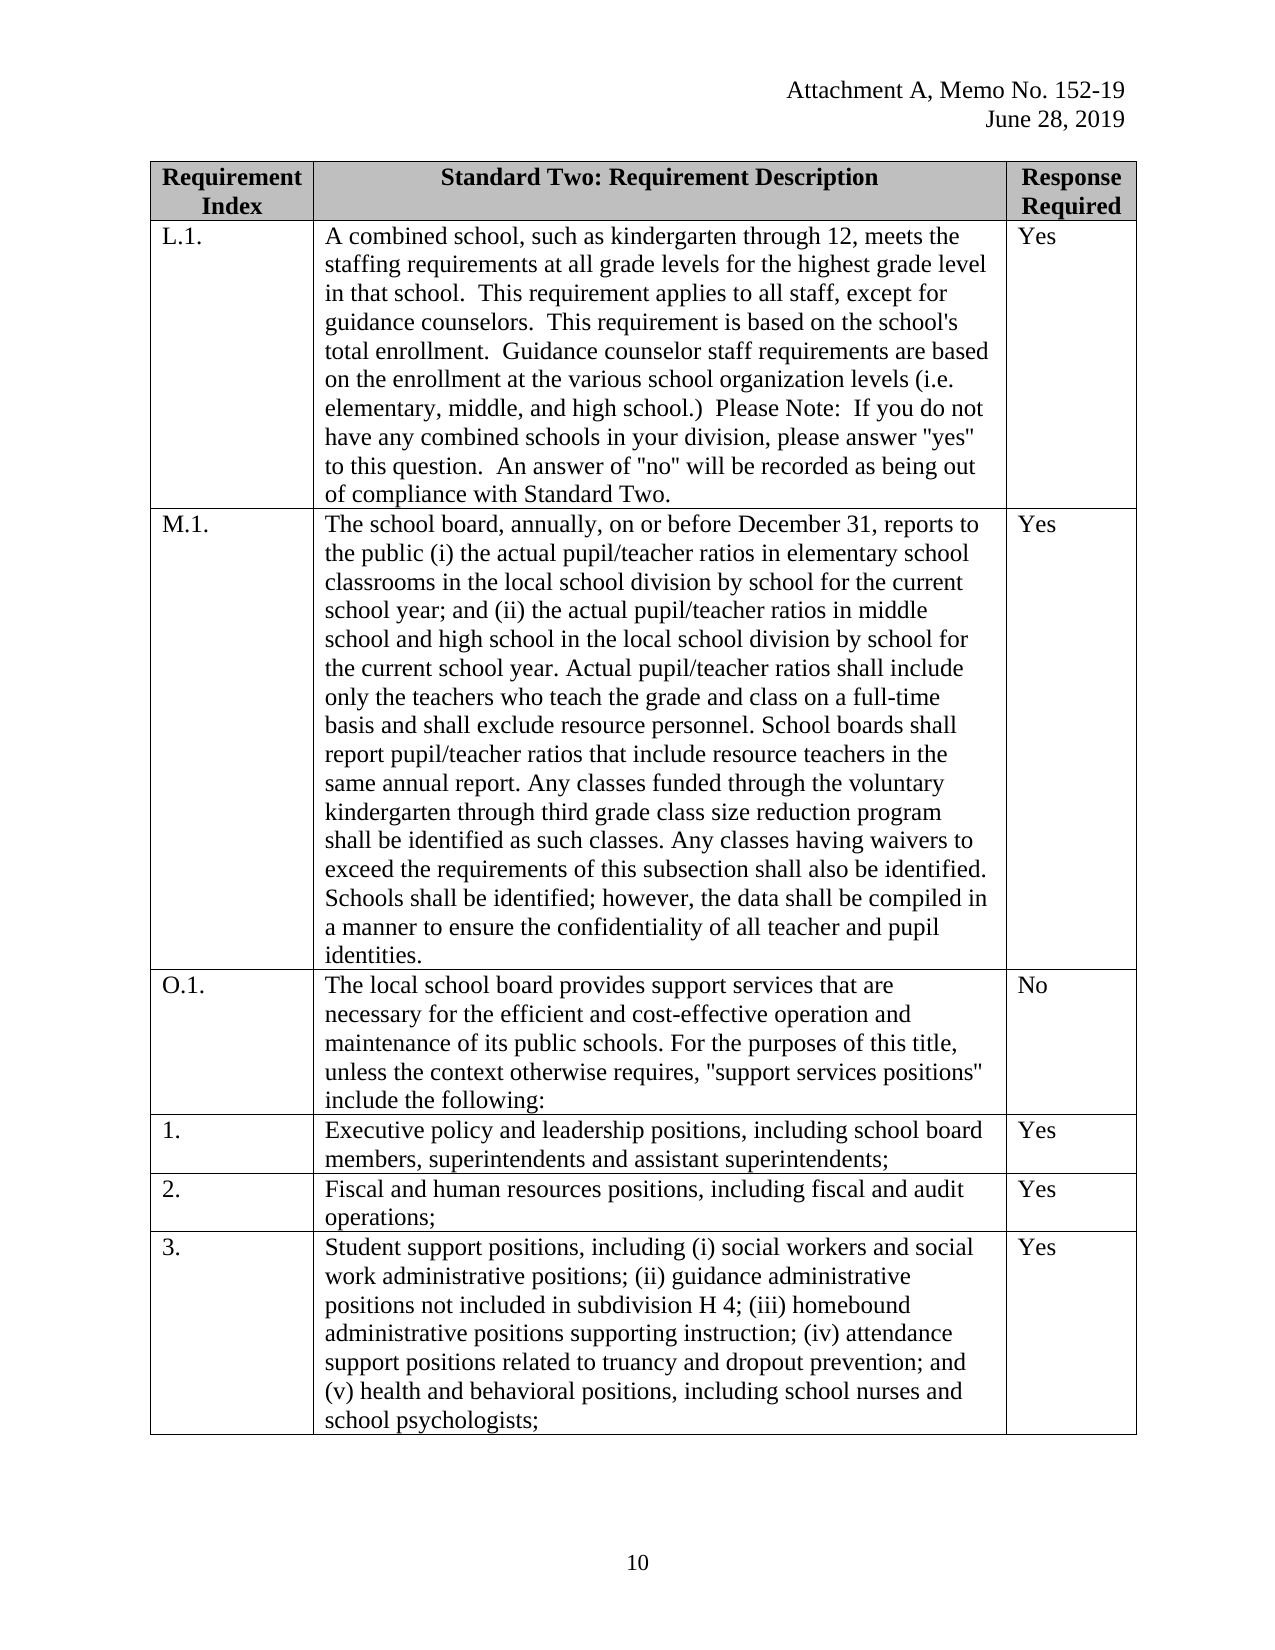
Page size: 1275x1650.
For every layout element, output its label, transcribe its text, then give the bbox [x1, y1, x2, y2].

table_cell L.1. [151, 221, 313, 508]
table_cell O.1. [151, 970, 313, 1114]
table_header Standard Two: Requirement Description [314, 162, 1006, 220]
table_cell 3. [151, 1232, 313, 1433]
table_cell Yes [1007, 509, 1136, 969]
table_cell Fiscal and human resources positions, including fiscal and audit operations; [314, 1174, 1006, 1231]
table_cell Executive policy and leadership positions, including school board members, superintendents and assistant superintendents; [314, 1115, 1006, 1173]
table_cell No [1007, 970, 1136, 1114]
table_cell 2. [151, 1174, 313, 1231]
table_cell A combined school, such as kindergarten through 12, meets the staffing requirements at all grade levels for the highest grade level in that school. This requirement applies to all staff, except for guidance counselors. This requirement is based on the school's total enrollment. Guidance counselor staff requirements are based on the enrollment at the various school organization levels (i.e. elementary, middle, and high school.) Please Note: If you do not have any combined schools in your division, please answer ''yes'' to this question. An answer of ''no'' will be recorded as being out of compliance with Standard Two. [314, 221, 1006, 508]
table_header Requirement Index [151, 162, 313, 220]
table_cell 1. [151, 1115, 313, 1173]
table_cell Yes [1007, 1115, 1136, 1173]
table_cell M.1. [151, 509, 313, 969]
table_cell Yes [1007, 1174, 1136, 1231]
table_cell Yes [1007, 221, 1136, 508]
table_cell The school board, annually, on or before December 31, reports to the public (i) the actual pupil/teacher ratios in elementary school classrooms in the local school division by school for the current school year; and (ii) the actual pupil/teacher ratios in middle school and high school in the local school division by school for the current school year. Actual pupil/teacher ratios shall include only the teachers who teach the grade and class on a full-time basis and shall exclude resource personnel. School boards shall report pupil/teacher ratios that include resource teachers in the same annual report. Any classes funded through the voluntary kindergarten through third grade class size reduction program shall be identified as such classes. Any classes having waivers to exceed the requirements of this subsection shall also be identified. Schools shall be identified; however, the data shall be compiled in a manner to ensure the confidentiality of all teacher and pupil identities. [314, 509, 1006, 969]
table_cell Yes [1007, 1232, 1136, 1433]
table_header Response Required [1007, 162, 1136, 220]
table_cell Student support positions, including (i) social workers and social work administrative positions; (ii) guidance administrative positions not included in subdivision H 4; (iii) homebound administrative positions supporting instruction; (iv) attendance support positions related to truancy and dropout prevention; and (v) health and behavioral positions, including school nurses and school psychologists; [314, 1232, 1006, 1433]
table_cell The local school board provides support services that are necessary for the efficient and cost-effective operation and maintenance of its public schools. For the purposes of this title, unless the context otherwise requires, ''support services positions'' include the following: [314, 970, 1006, 1114]
